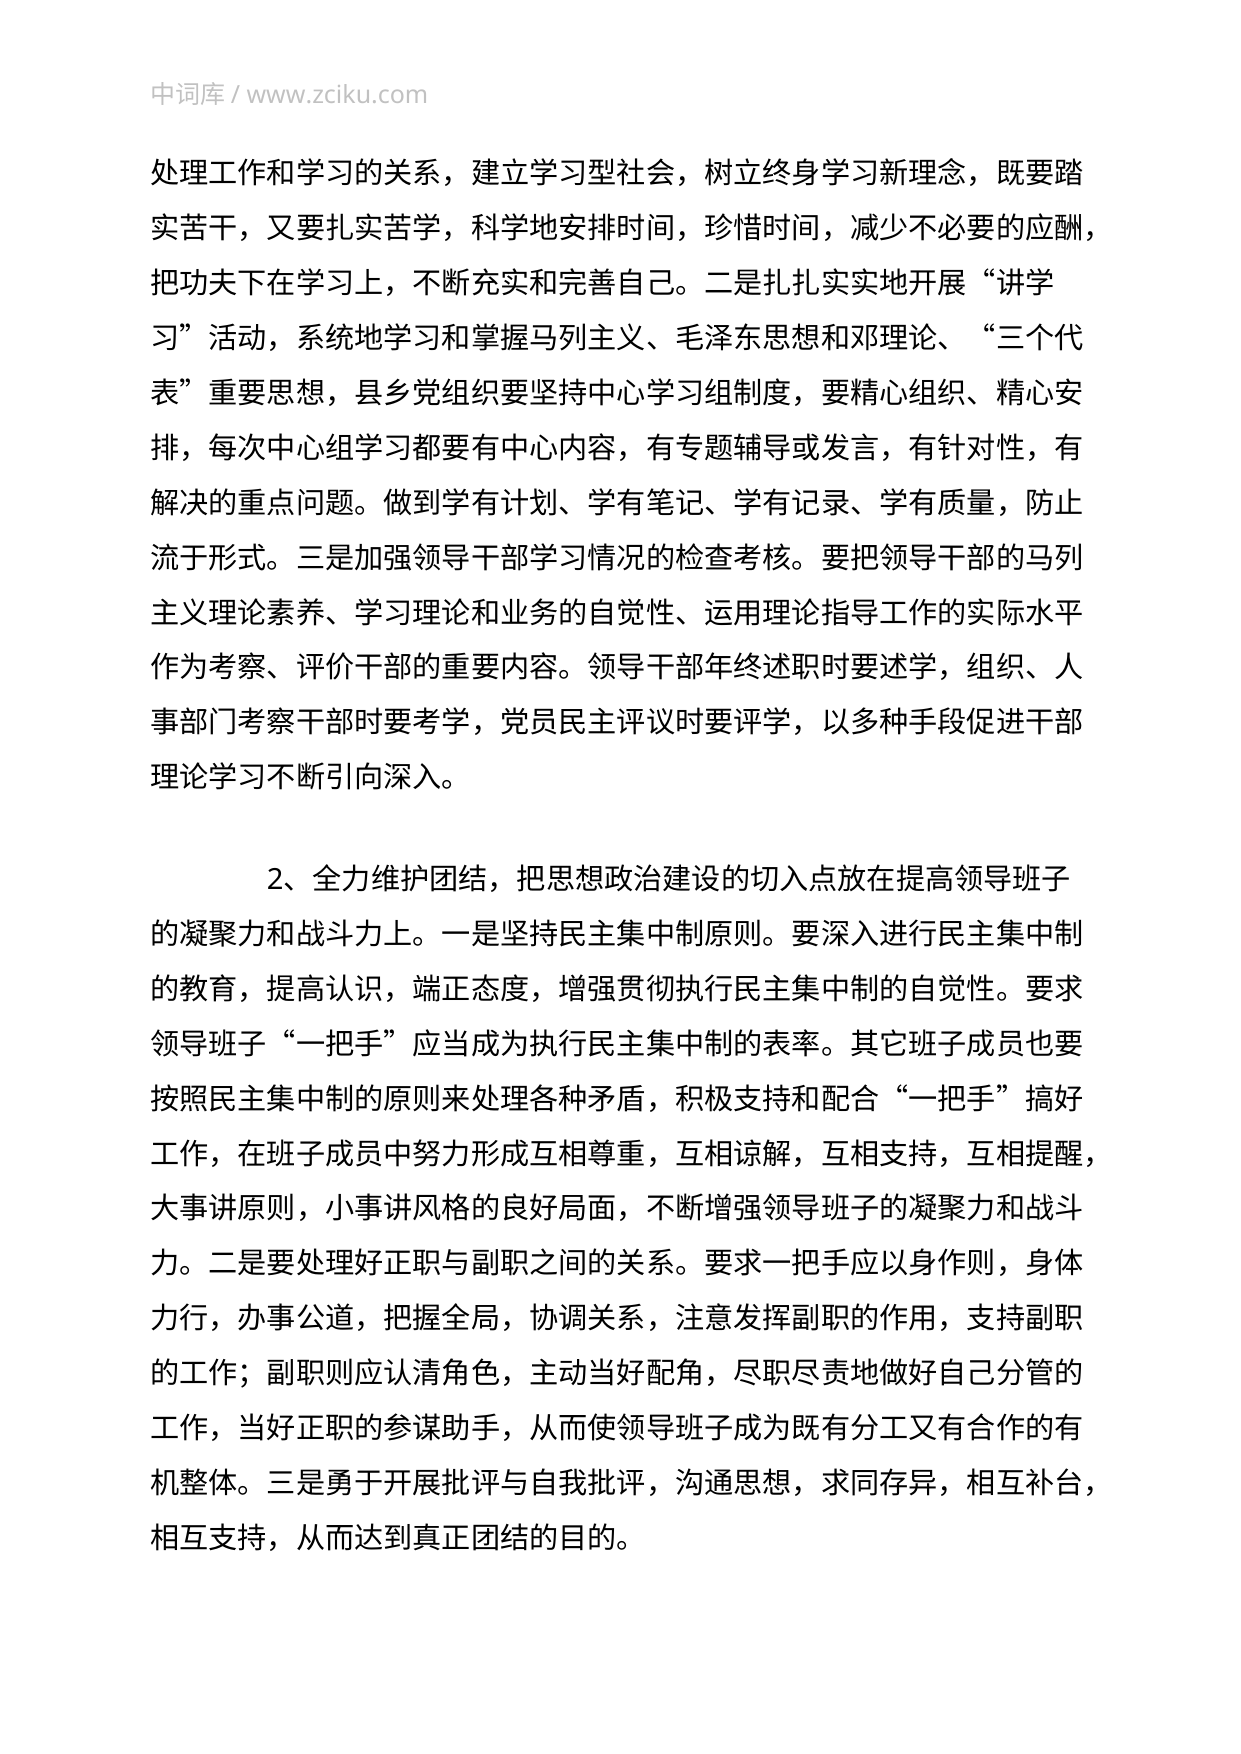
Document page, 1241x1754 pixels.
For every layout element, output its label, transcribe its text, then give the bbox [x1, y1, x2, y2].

text 2、全力维护团结，把思想政治建设的切入点放在提高领导班子的凝聚力和战斗力上。一是坚持民主集中制原则。要深入进行民主集中制的教育，提高认识，端正态度，增强贯彻执行民主集中制的自觉性。要求领导班子“一把手”应当成为执行民主集中制的表率。其它班子成员也要按照民主集中制的原则来处理各种矛盾，积极支持和配合“一把手”搞好工作，在班子成员中努力形成互相尊重，互相谅解，互相支持，互相提醒，大事讲原则，小事讲风格的良好局面，不断增强领导班子的凝聚力和战斗力。二是要处理好正职与副职之间的关系。要求一把手应以身作则，身体力行，办事公道，把握全局，协调关系，注意发挥副职的作用，支持副职的工作；副职则应认清角色，主动当好配角，尽职尽责地做好自己分管的工作，当好正职的参谋助手，从而使领导班子成为既有分工又有合作的有机整体。三是勇于开展批评与自我批评，沟通思想，求同存异，相互补台，相互支持，从而达到真正团结的目的。 [150, 856, 1090, 1557]
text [150, 150, 1090, 796]
